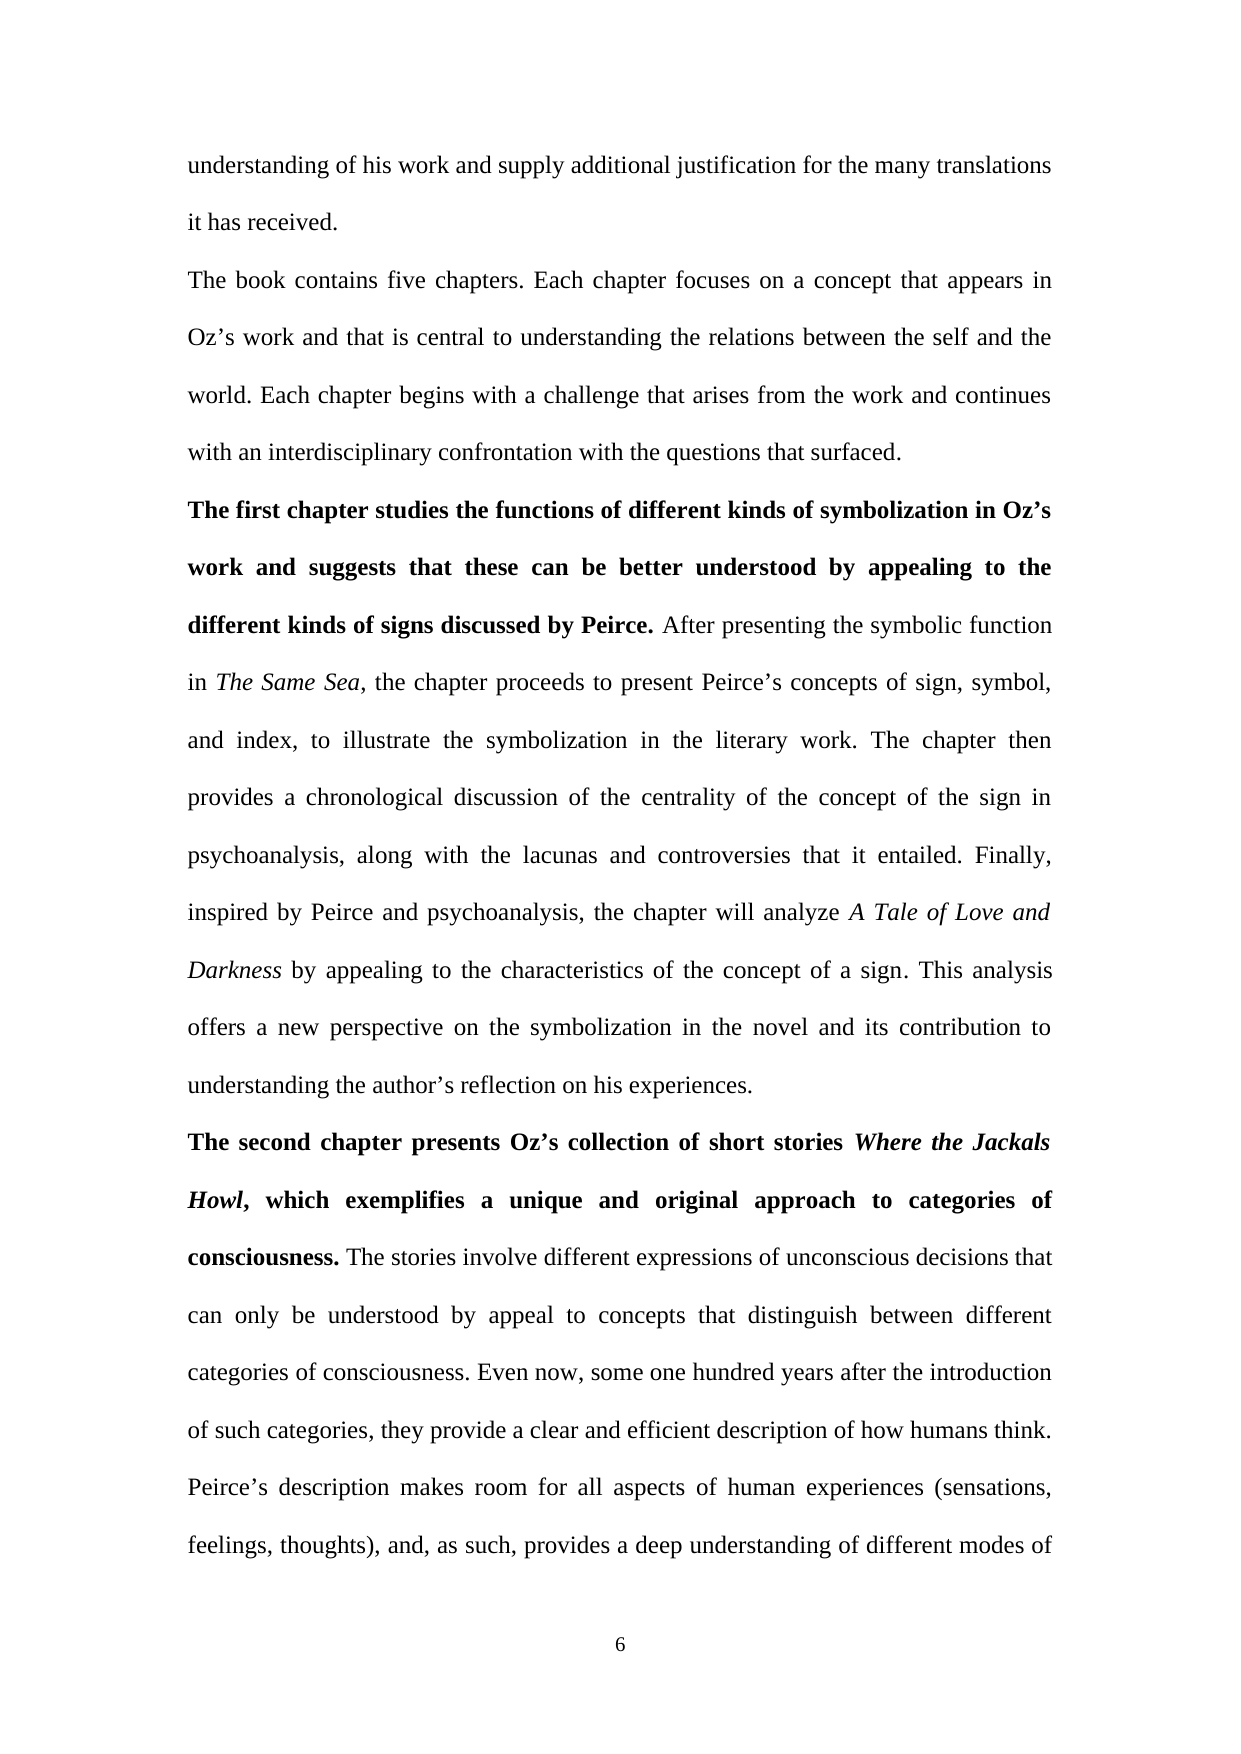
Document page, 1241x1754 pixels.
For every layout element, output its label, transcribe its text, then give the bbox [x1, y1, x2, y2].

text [187, 1127, 1053, 1559]
text The first chapter studies the functions of different kinds of symbolization in Oz’s work and suggests that these can be better understood by appealing to the different kinds of signs discussed by Peirce. After presenting the symbolic function in The Same Sea, the chapter proceeds to present Peirce’s concepts of sign, symbol, and index, to illustrate the symbolization in the literary work. The chapter then provides a chronological discussion of the centrality of the concept of the sign in psychoanalysis, along with the lacunas and controversies that it entailed. Finally, inspired by Peirce and psychoanalysis, the chapter will analyze A Tale of Love and Darkness by appealing to the characteristics of the concept of a sign. This analysis offers a new perspective on the symbolization in the novel and its contribution to understanding the author’s reflection on his experiences. [187, 495, 1053, 1099]
text The book contains five chapters. Each chapter focuses on a concept that appears in Oz’s work and that is central to understanding the relations between the self and the world. Each chapter begins with a challenge that arises from the work and continues with an interdisciplinary confrontation with the questions that surfaced. [187, 265, 1053, 466]
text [187, 150, 1053, 236]
